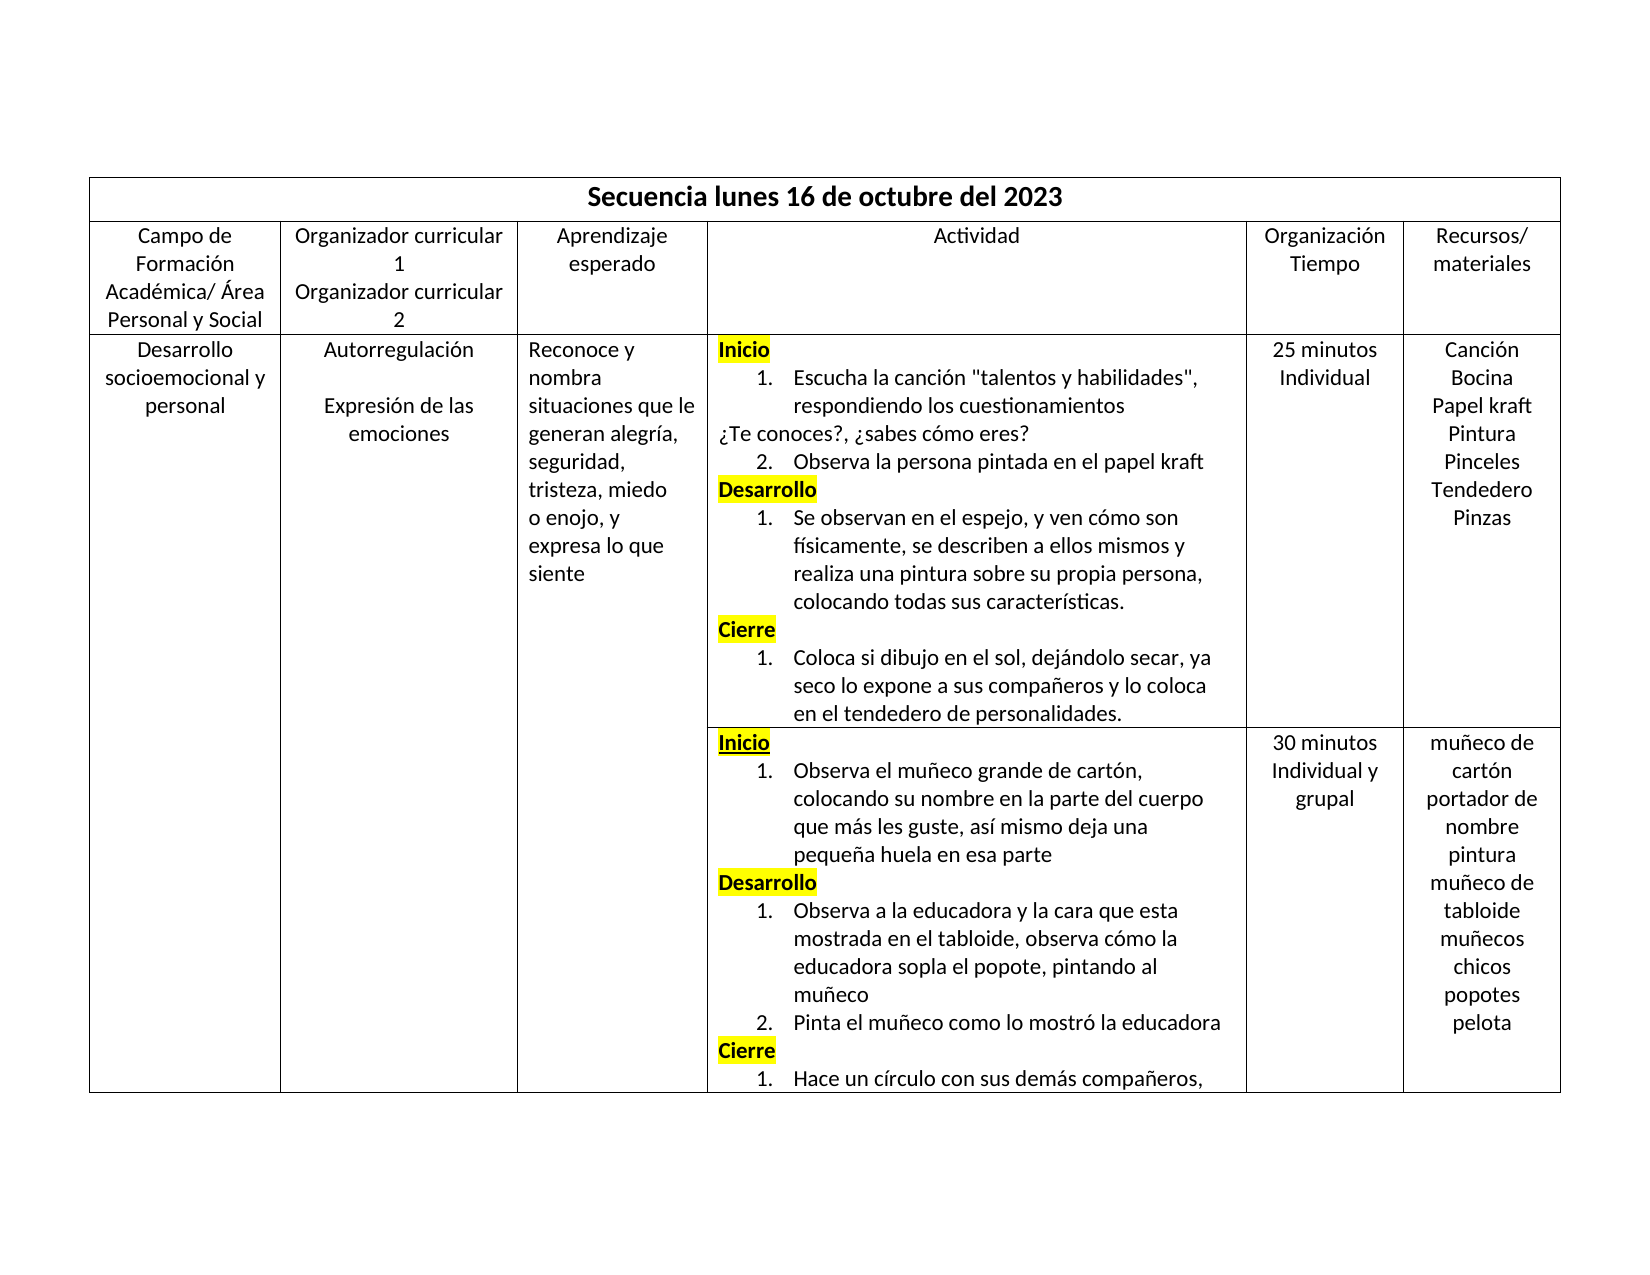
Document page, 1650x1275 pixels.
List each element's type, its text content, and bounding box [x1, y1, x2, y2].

table_cell Campo de Formación Académica/ Área Personal y Social [90, 222, 280, 334]
table_cell 25 minutos Individual [1247, 335, 1403, 727]
table_cell Desarrollo socioemocional y personal [90, 335, 280, 1092]
table_cell Recursos/ materiales [1404, 222, 1560, 334]
table_cell Reconoce y nombra situaciones que le generan alegría, seguridad, tristeza, miedo o enojo, y expresa lo que siente [518, 335, 707, 1092]
table_cell Autorregulación Expresión de las emociones [281, 335, 517, 1092]
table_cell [1247, 728, 1403, 1092]
table_cell Aprendizaje esperado [518, 222, 707, 334]
table_cell Canción Bocina Papel kraft Pintura Pinceles Tendedero Pinzas [1404, 335, 1560, 727]
table_cell Actividad [708, 222, 1246, 334]
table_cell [1404, 728, 1560, 1092]
table_header Secuencia lunes 16 de octubre del 2023 [90, 178, 1560, 221]
table_cell Organización Tiempo [1247, 222, 1403, 334]
table_cell Organizador curricular 1 Organizador curricular 2 [281, 222, 517, 334]
table_cell Inicio Escucha la canción "talentos y habilidades", respondiendo los cuestionamientos ¿Te conoces?, ¿sabes cómo eres? Observa la persona pintada en el papel kraft Desarrollo Se observan en el espejo, y ven cómo son físicamente, se describen a ellos mismos y realiza una pintura sobre su propia persona, colocando todas sus características. Cierre Coloca si dibujo en el sol, dejándolo secar, ya seco lo expone a sus compañeros y lo coloca en el tendedero de personalidades. [708, 335, 1246, 727]
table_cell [708, 728, 1246, 1092]
